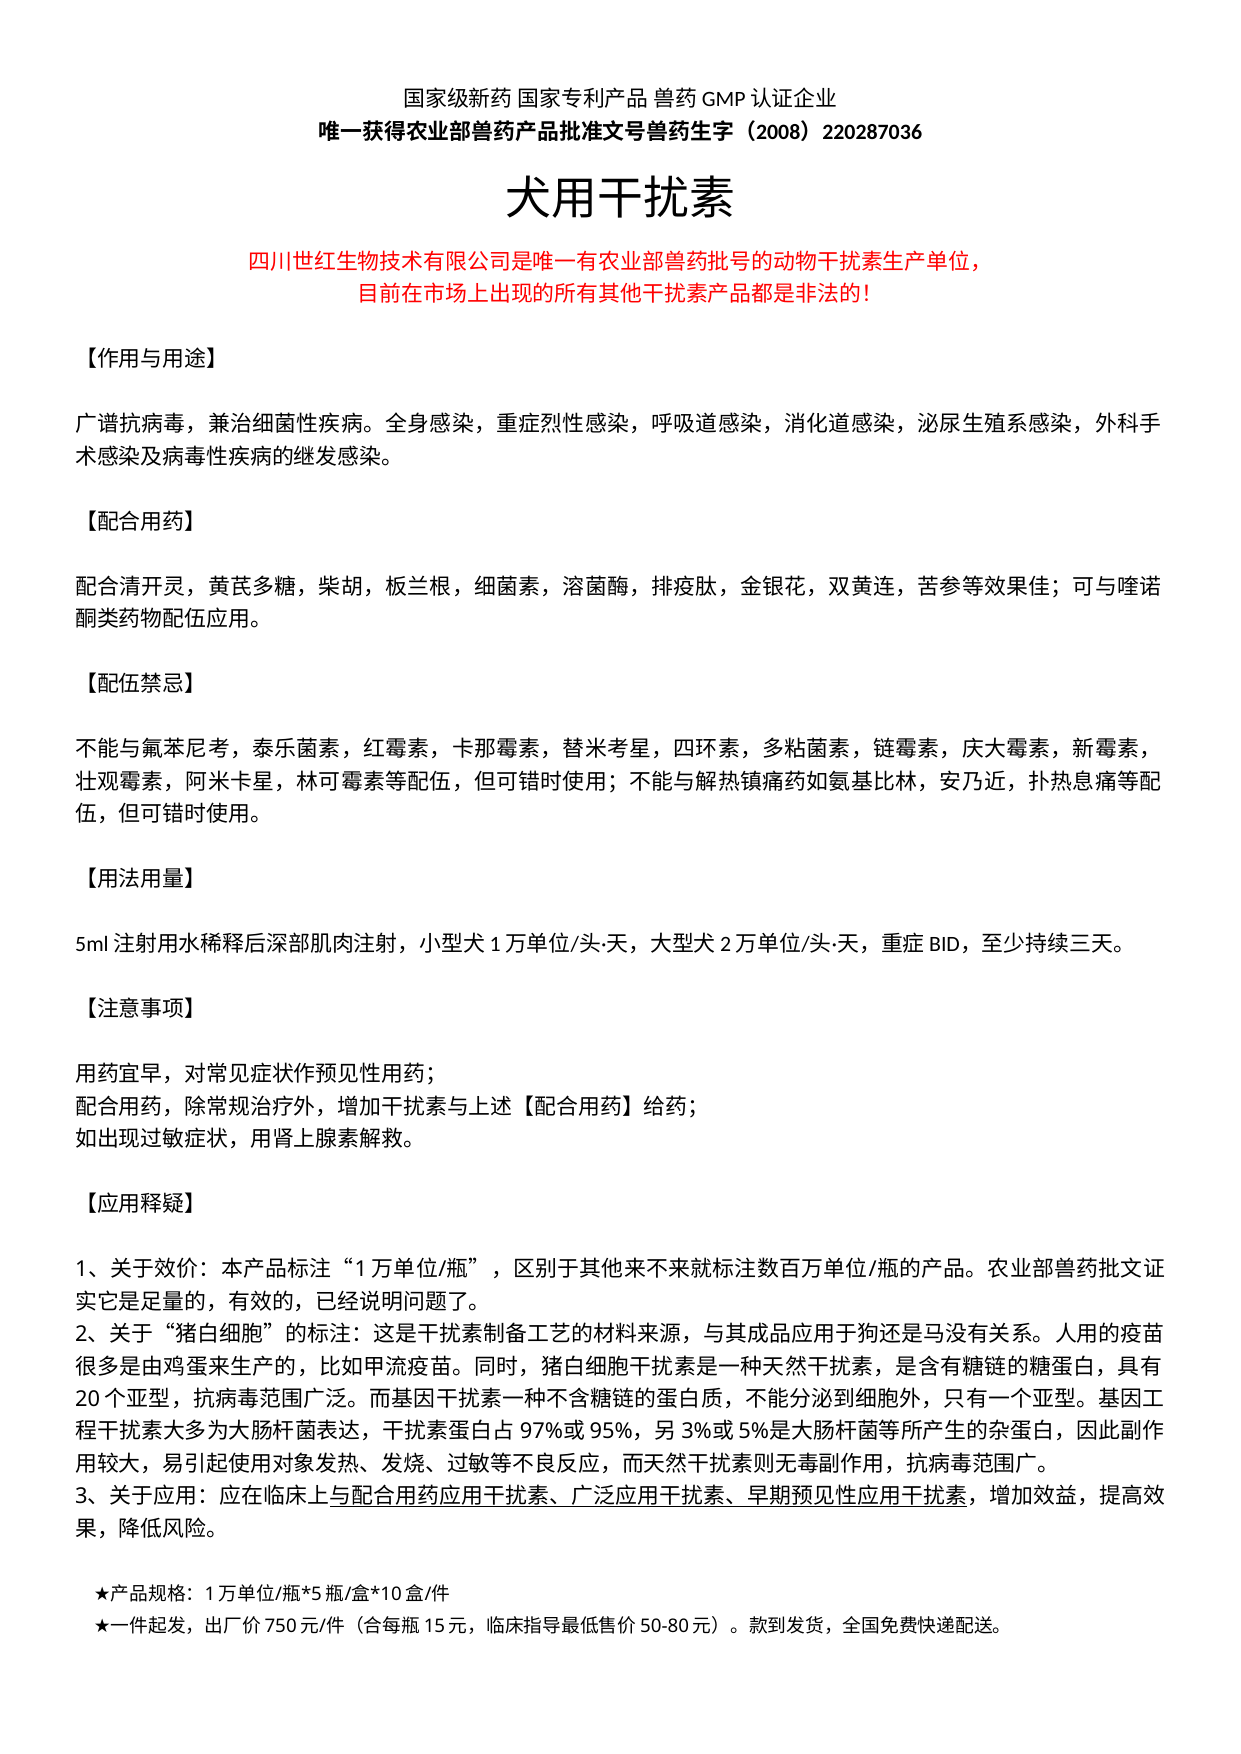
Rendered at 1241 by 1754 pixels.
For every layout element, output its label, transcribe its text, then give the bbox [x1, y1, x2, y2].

text 目前在市场上出现的所有其他干扰素产品都是非法的！ [75, 276, 1165, 308]
text 【注意事项】 [75, 991, 1165, 1023]
text 【用法用量】 [75, 861, 1165, 893]
text 不能与氟苯尼考，泰乐菌素，红霉素，卡那霉素，替米考星，四环素，多粘菌素，链霉素，庆大霉素，新霉素，壮观霉素，阿米卡星，林可霉素等配伍，但可错时使用；不能与解热镇痛药如氨基比林，安乃近，扑热息痛等配伍，但可错时使用。 [75, 731, 1165, 828]
text 唯一获得农业部兽药产品批准文号兽药生字（2008）220287036 [75, 113, 1165, 146]
text 3、关于应用：应在临床上与配合用药应用干扰素、广泛应用干扰素、早期预见性应用干扰素，增加效益，提高效果，降低风险。 [75, 1478, 1165, 1543]
text ★产品规格：1万单位/瓶*5瓶/盒*10盒/件 [75, 1576, 1165, 1608]
text 广谱抗病毒，兼治细菌性疾病。全身感染，重症烈性感染，呼吸道感染，消化道感染，泌尿生殖系感染，外科手术感染及病毒性疾病的继发感染。 [75, 406, 1165, 471]
text 配合清开灵，黄芪多糖，柴胡，板兰根，细菌素，溶菌酶，排疫肽，金银花，双黄连，苦参等效果佳；可与喹诺酮类药物配伍应用。 [75, 568, 1165, 633]
text 四川世红生物技术有限公司是唯一有农业部兽药批号的动物干扰素生产单位， [75, 243, 1165, 276]
text 【应用释疑】 [75, 1186, 1165, 1218]
text ★一件起发，出厂价750元/件（合每瓶15元，临床指导最低售价50-80元）。款到发货，全国免费快递配送。 [75, 1608, 1165, 1641]
text 国家级新药 国家专利产品 兽药GMP认证企业 [75, 81, 1165, 113]
text 1、关于效价：本产品标注“1万单位/瓶”，区别于其他来不来就标注数百万单位/瓶的产品。农业部兽药批文证实它是足量的，有效的，已经说明问题了。 [75, 1251, 1165, 1316]
text 【配伍禁忌】 [75, 666, 1165, 698]
text 5ml注射用水稀释后深部肌肉注射，小型犬1万单位/头·天，大型犬2万单位/头·天，重症BID，至少持续三天。 [75, 926, 1165, 958]
text 2、关于“猪白细胞”的标注：这是干扰素制备工艺的材料来源，与其成品应用于狗还是马没有关系。人用的疫苗很多是由鸡蛋来生产的，比如甲流疫苗。同时，猪白细胞干扰素是一种天然干扰素，是含有糖链的糖蛋白，具有20个亚型，抗病毒范围广泛。而基因干扰素一种不含糖链的蛋白质，不能分泌到细胞外，只有一个亚型。基因工程干扰素大多为大肠杆菌表达，干扰素蛋白占97%或95%，另3%或5%是大肠杆菌等所产生的杂蛋白，因此副作用较大，易引起使用对象发热、发烧、过敏等不良反应，而天然干扰素则无毒副作用，抗病毒范围广。 [75, 1316, 1165, 1478]
text 犬用干扰素 [75, 146, 1165, 243]
text 如出现过敏症状，用肾上腺素解救。 [75, 1121, 1165, 1153]
text 【配合用药】 [75, 503, 1165, 536]
text 配合用药，除常规治疗外，增加干扰素与上述【配合用药】给药； [75, 1088, 1165, 1121]
text 用药宜早，对常见症状作预见性用药； [75, 1056, 1165, 1088]
text 【作用与用途】 [75, 341, 1165, 373]
